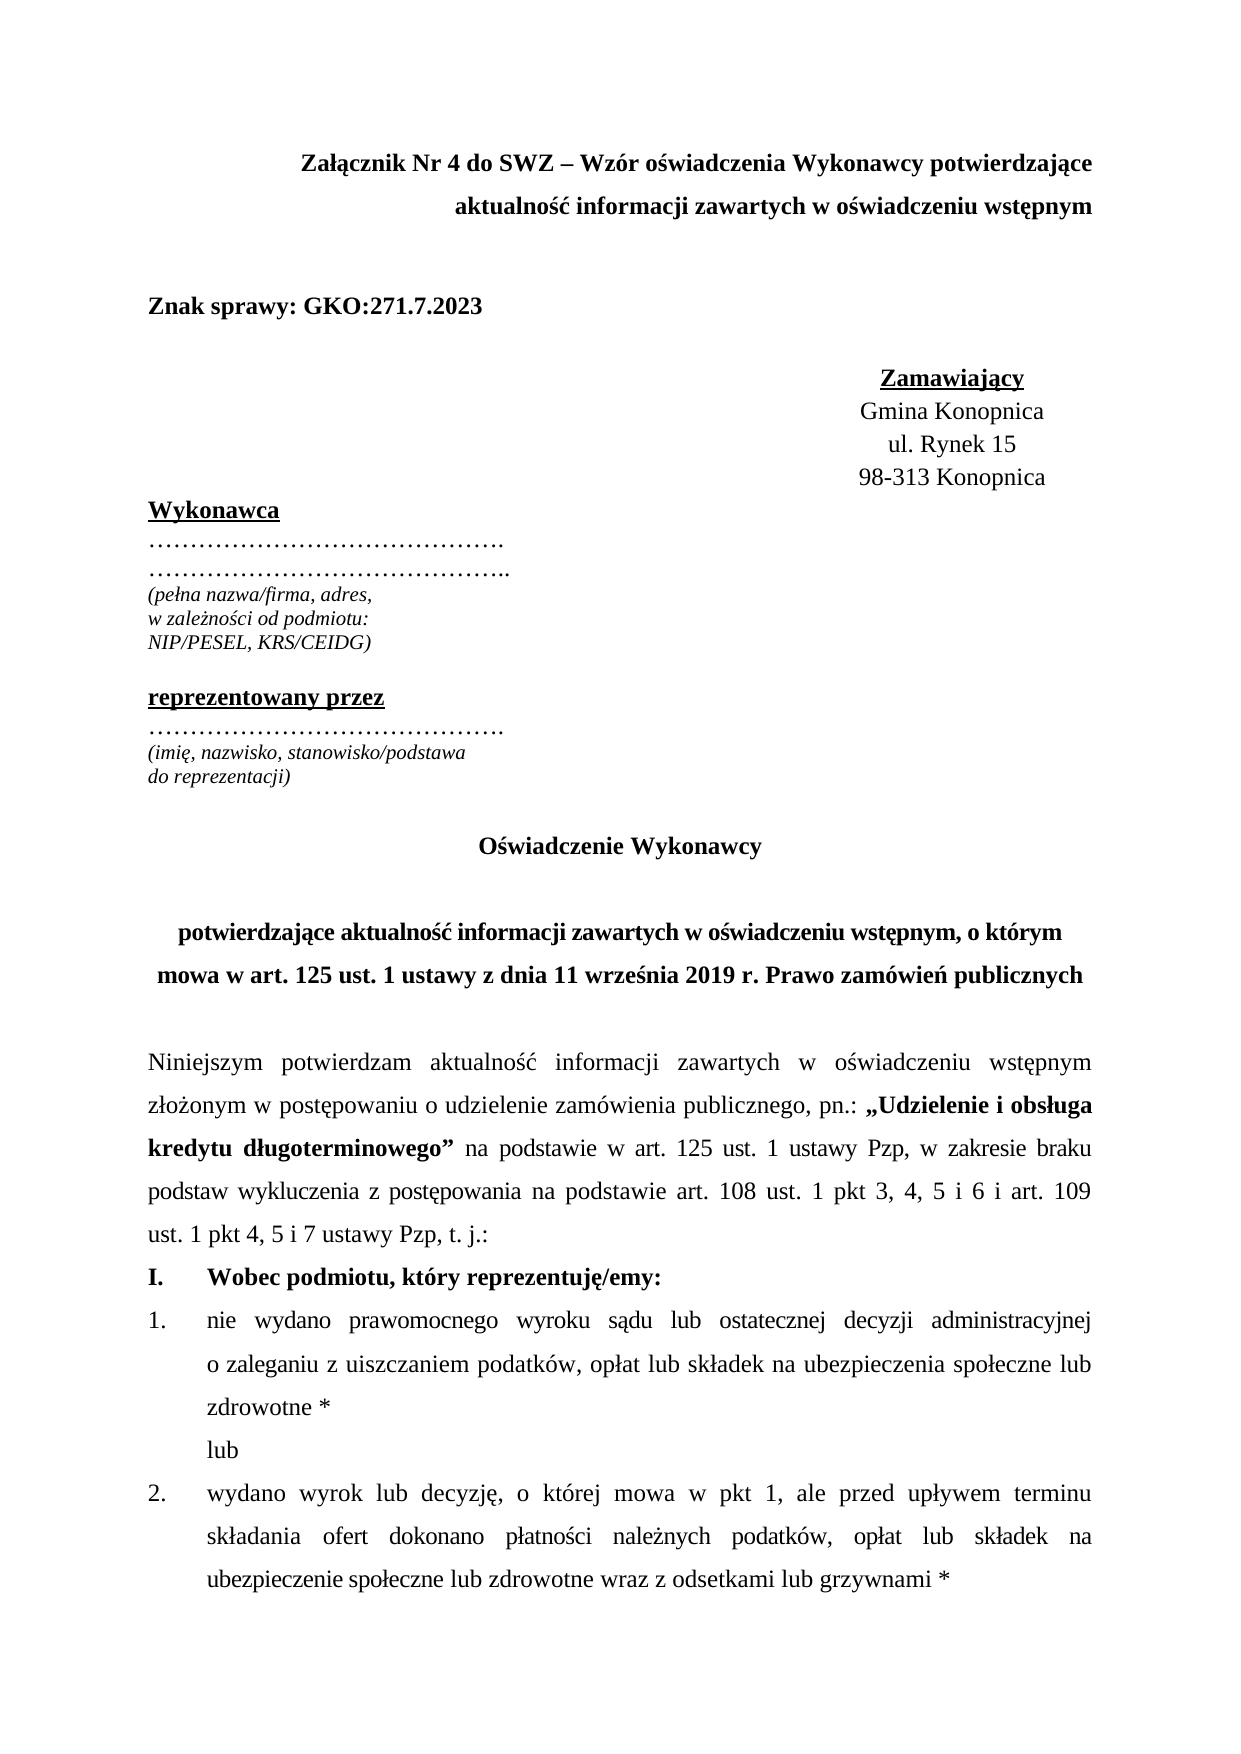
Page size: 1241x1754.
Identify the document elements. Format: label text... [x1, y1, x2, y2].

text reprezentowany przez [148, 682, 1093, 711]
list wydano wyrok lub decyzję, o której mowa w pkt 1, ale przed upływem terminu składania ofert dokonano płatności należnych podatków, opłat lub składek na ubezpieczenie społeczne lub zdrowotne wraz z odsetkami lub grzywnami * [148, 1478, 1093, 1593]
text ul. Rynek 15 [811, 429, 1093, 458]
text Wykonawca [148, 495, 1093, 524]
text potwierdzające aktualność informacji zawartych w oświadczeniu wstępnym, o którym mowa w art. 125 ust. 1 ustawy z dnia 11 września 2019 r. Prawo zamówień publicznych [148, 917, 1093, 989]
text NIP/PESEL, KRS/CEIDG) [148, 630, 1093, 654]
text w zależności od podmiotu: [148, 606, 1093, 630]
list nie wydano prawomocnego wyroku sądu lub ostatecznej decyzji administracyjnej o zaleganiu z uiszczaniem podatków, opłat lub składek na ubezpieczenia społeczne lub zdrowotne * [148, 1306, 1093, 1421]
text Gmina Konopnica [811, 396, 1093, 425]
text 98-313 Konopnica [811, 462, 1093, 491]
text ……………………………………. [148, 711, 1093, 740]
text Oświadczenie Wykonawcy [148, 831, 1093, 860]
list Wobec podmiotu, który reprezentuję/emy: [148, 1262, 1093, 1291]
text lub [201, 1435, 1093, 1464]
text Znak sprawy: GKO:271.7.2023 [148, 291, 1093, 320]
text do reprezentacji) [148, 764, 1093, 788]
text Niniejszym potwierdzam aktualność informacji zawartych w oświadczeniu wstępnym złożonym w postępowaniu o udzielenie zamówienia publicznego, pn.: „Udzielenie i obsługa kredytu długoterminowego” na podstawie w art. 125 ust. 1 ustawy Pzp, w zakresie braku podstaw wykluczenia z postępowania na podstawie art. 108 ust. 1 pkt 3, 4, 5 i 6 i art. 109 ust. 1 pkt 4, 5 i 7 ustawy Pzp, t. j.: [148, 1047, 1093, 1248]
text aktualność informacji zawartych w oświadczeniu wstępnym [148, 191, 1093, 219]
text …………………………………….. [148, 553, 1093, 582]
text Załącznik Nr 4 do SWZ – Wzór oświadczenia Wykonawcy potwierdzające [148, 148, 1093, 176]
text (pełna nazwa/firma, adres, [148, 582, 1093, 606]
text Zamawiający [811, 363, 1093, 392]
text (imię, nazwisko, stanowisko/podstawa [148, 740, 1093, 764]
text ……………………………………. [148, 524, 1093, 553]
